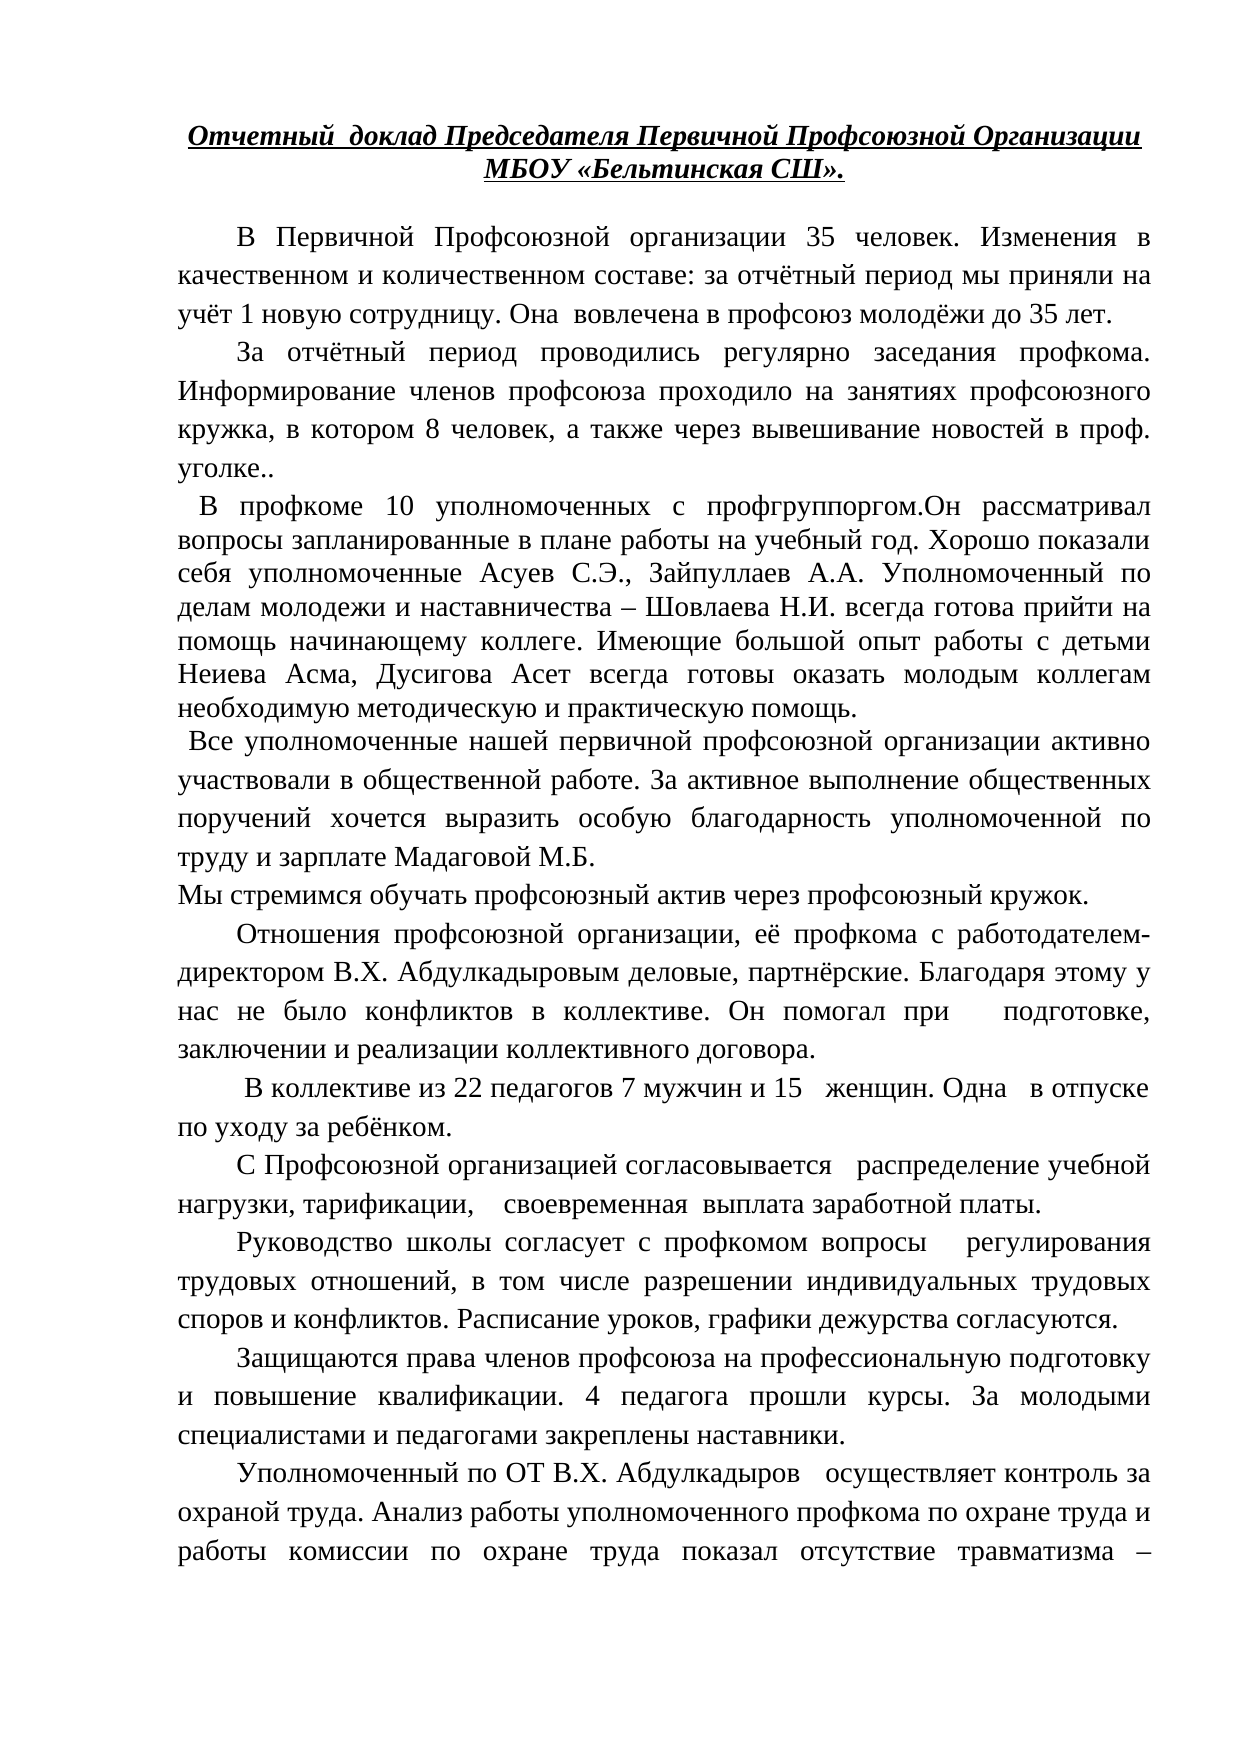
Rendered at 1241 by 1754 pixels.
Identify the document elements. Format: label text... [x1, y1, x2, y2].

text Руководство школы согласует с профкомом вопросы регулирования трудовых отношений, в том числе разрешении индивидуальных трудовых споров и конфликтов. Расписание уроков, графики дежурства согласуются. [177, 1224, 1152, 1335]
text Защищаются права членов профсоюза на профессиональную подготовку и повышение квалификации. 4 педагога прошли курсы. За молодыми специалистами и педагогами закреплены наставники. [177, 1340, 1152, 1451]
text МБОУ «Бельтинская СШ». [177, 152, 1152, 185]
text Мы стремимся обучать профсоюзный актив через профсоюзный кружок. [177, 877, 1152, 911]
text Отношения профсоюзной организации, её профкома с работодателем-директором В.Х. Абдулкадыровым деловые, партнёрские. Благодаря этому у нас не было конфликтов в коллективе. Он помогал при подготовке, заключении и реализации коллективного договора. [177, 916, 1152, 1065]
text Отчетный доклад Председателя Первичной Профсоюзной Организации [177, 118, 1152, 152]
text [177, 1456, 1152, 1566]
text В коллективе из 22 педагогов 7 мужчин и 15 женщин. Одна в отпуске по уходу за ребёнком. [177, 1070, 1152, 1142]
text В Первичной Профсоюзной организации 35 человек. Изменения в качественном и количественном составе: за отчётный период мы приняли на учёт 1 новую сотрудницу. Она вовлечена в профсоюз молодёжи до 35 лет. [177, 219, 1152, 329]
text В профкоме 10 уполномоченных с профгруппоргом.Он рассматривал вопросы запланированные в плане работы на учебный год. Хорошо показали себя уполномоченные Асуев С.Э., Зайпуллаев А.А. Уполномоченный по делам молодежи и наставничества – Шовлаева Н.И. всегда готова прийти на помощь начинающему коллеге. Имеющие большой опыт работы с детьми Неиева Асма, Дусигова Асет всегда готовы оказать молодым коллегам необходимую методическую и практическую помощь. [177, 488, 1152, 723]
text С Профсоюзной организацией согласовывается распределение учебной нагрузки, тарификации, своевременная выплата заработной платы. [177, 1147, 1152, 1219]
text За отчётный период проводились регулярно заседания профкома. Информирование членов профсоюза проходило на занятиях профсоюзного кружка, в котором 8 человек, а также через вывешивание новостей в проф. уголке.. [177, 334, 1152, 483]
text Все уполномоченные нашей первичной профсоюзной организации активно участвовали в общественной работе. За активное выполнение общественных поручений хочется выразить особую благодарность уполномоченной по труду и зарплате Мадаговой М.Б. [177, 723, 1152, 872]
